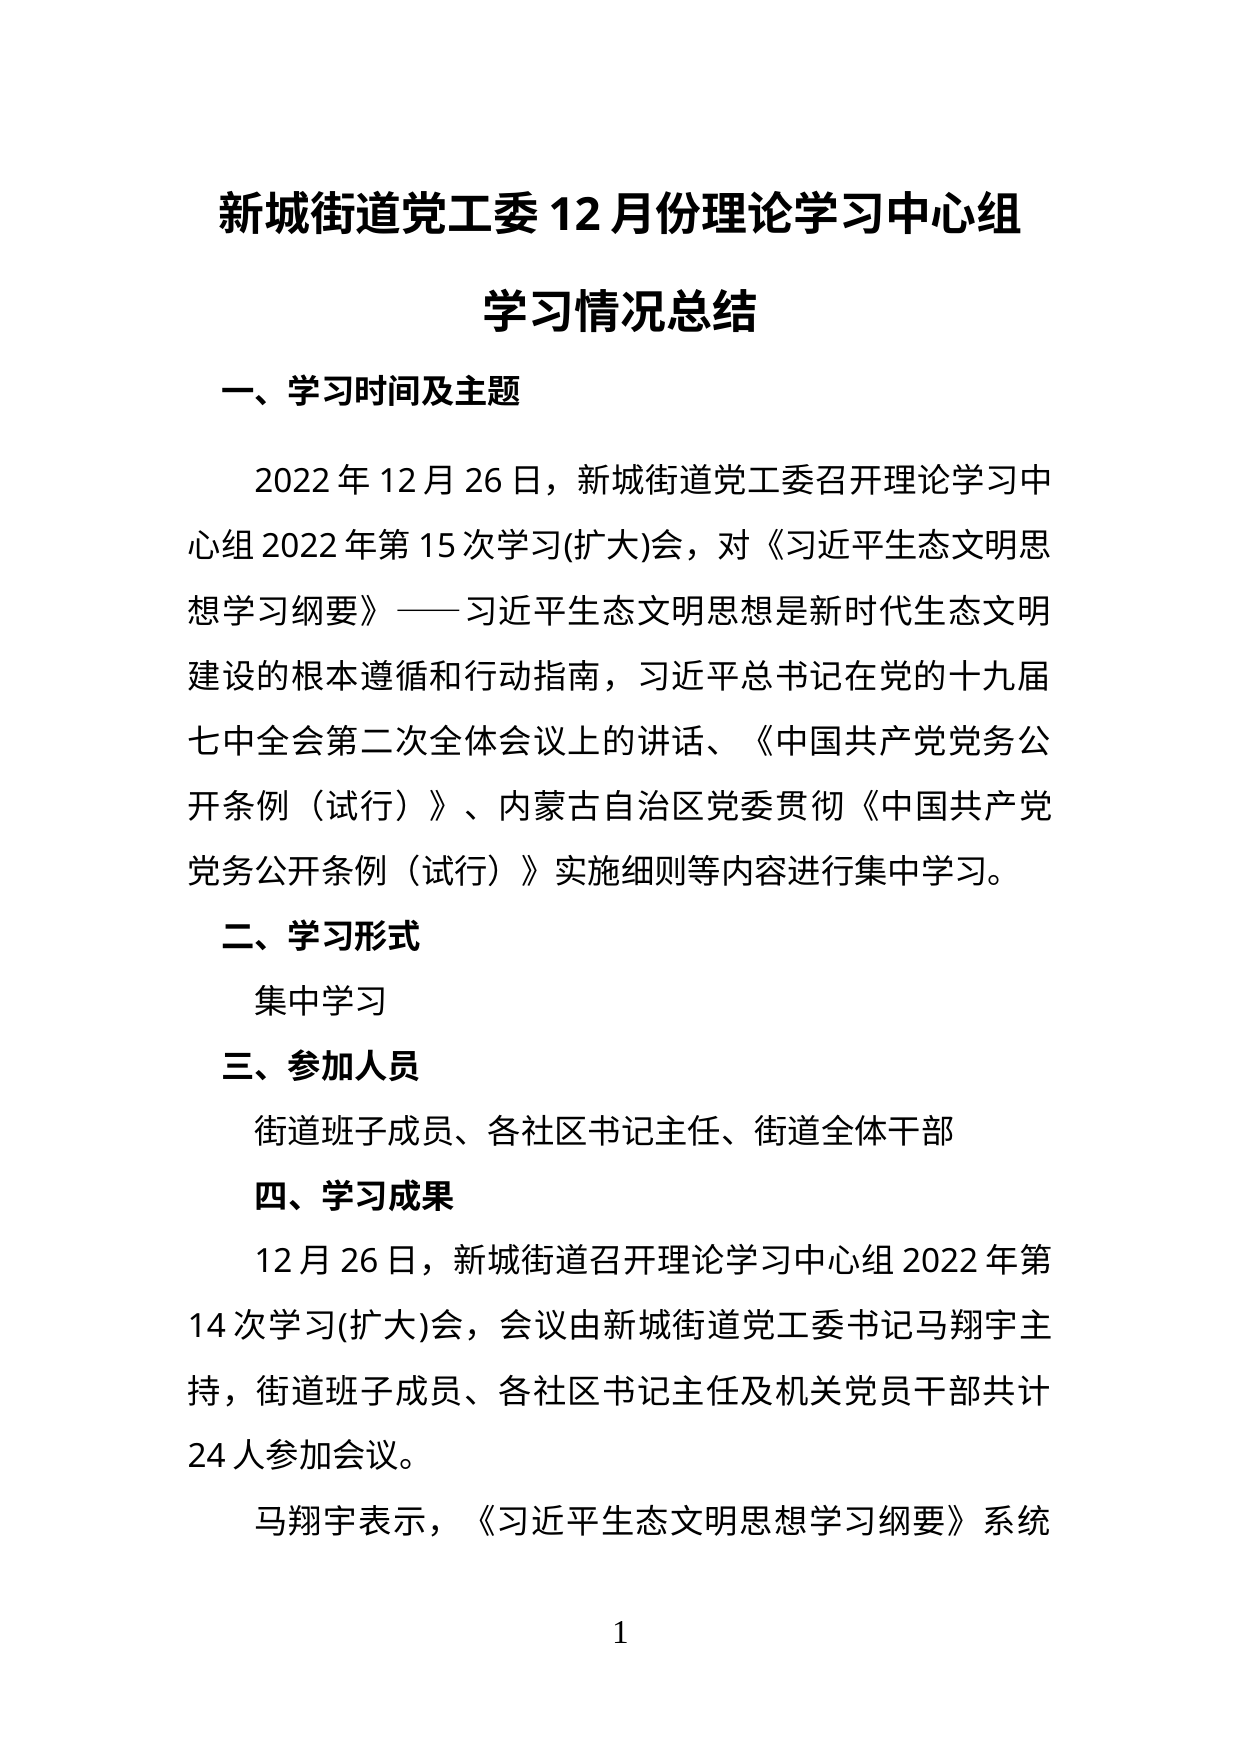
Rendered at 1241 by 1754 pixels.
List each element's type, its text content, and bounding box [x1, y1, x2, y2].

text 集中学习 [187, 966, 1053, 1031]
list 三、参加人员 [187, 1031, 1053, 1096]
text 学习情况总结 [187, 259, 1053, 357]
list 街道班子成员、各社区书记主任、街道全体干部 [187, 1096, 1053, 1161]
list 一、学习时间及主题 [187, 357, 1053, 422]
list 二、学习形式 [187, 901, 1053, 966]
list 2022年12月26日，新城街道党工委召开理论学习中心组2022年第15次学习(扩大)会，对《习近平生态文明思想学习纲要》——习近平生态文明思想是新时代生态文明建设的根本遵循和行动指南，习近平总书记在党的十九届七中全会第二次全体会议上的讲话、《中国共产党党务公开条例（试行）》、内蒙古自治区党委贯彻《中国共产党党务公开条例（试行）》实施细则等内容进行集中学习。 [187, 446, 1053, 901]
text 12月26日，新城街道召开理论学习中心组2022年第14次学习(扩大)会，会议由新城街道党工委书记马翔宇主持，街道班子成员、各社区书记主任及机关党员干部共计24人参加会议。 [187, 1226, 1053, 1486]
text 新城街道党工委12月份理论学习中心组 [187, 162, 1053, 259]
list 四、学习成果 [187, 1161, 1053, 1226]
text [187, 1486, 1053, 1551]
